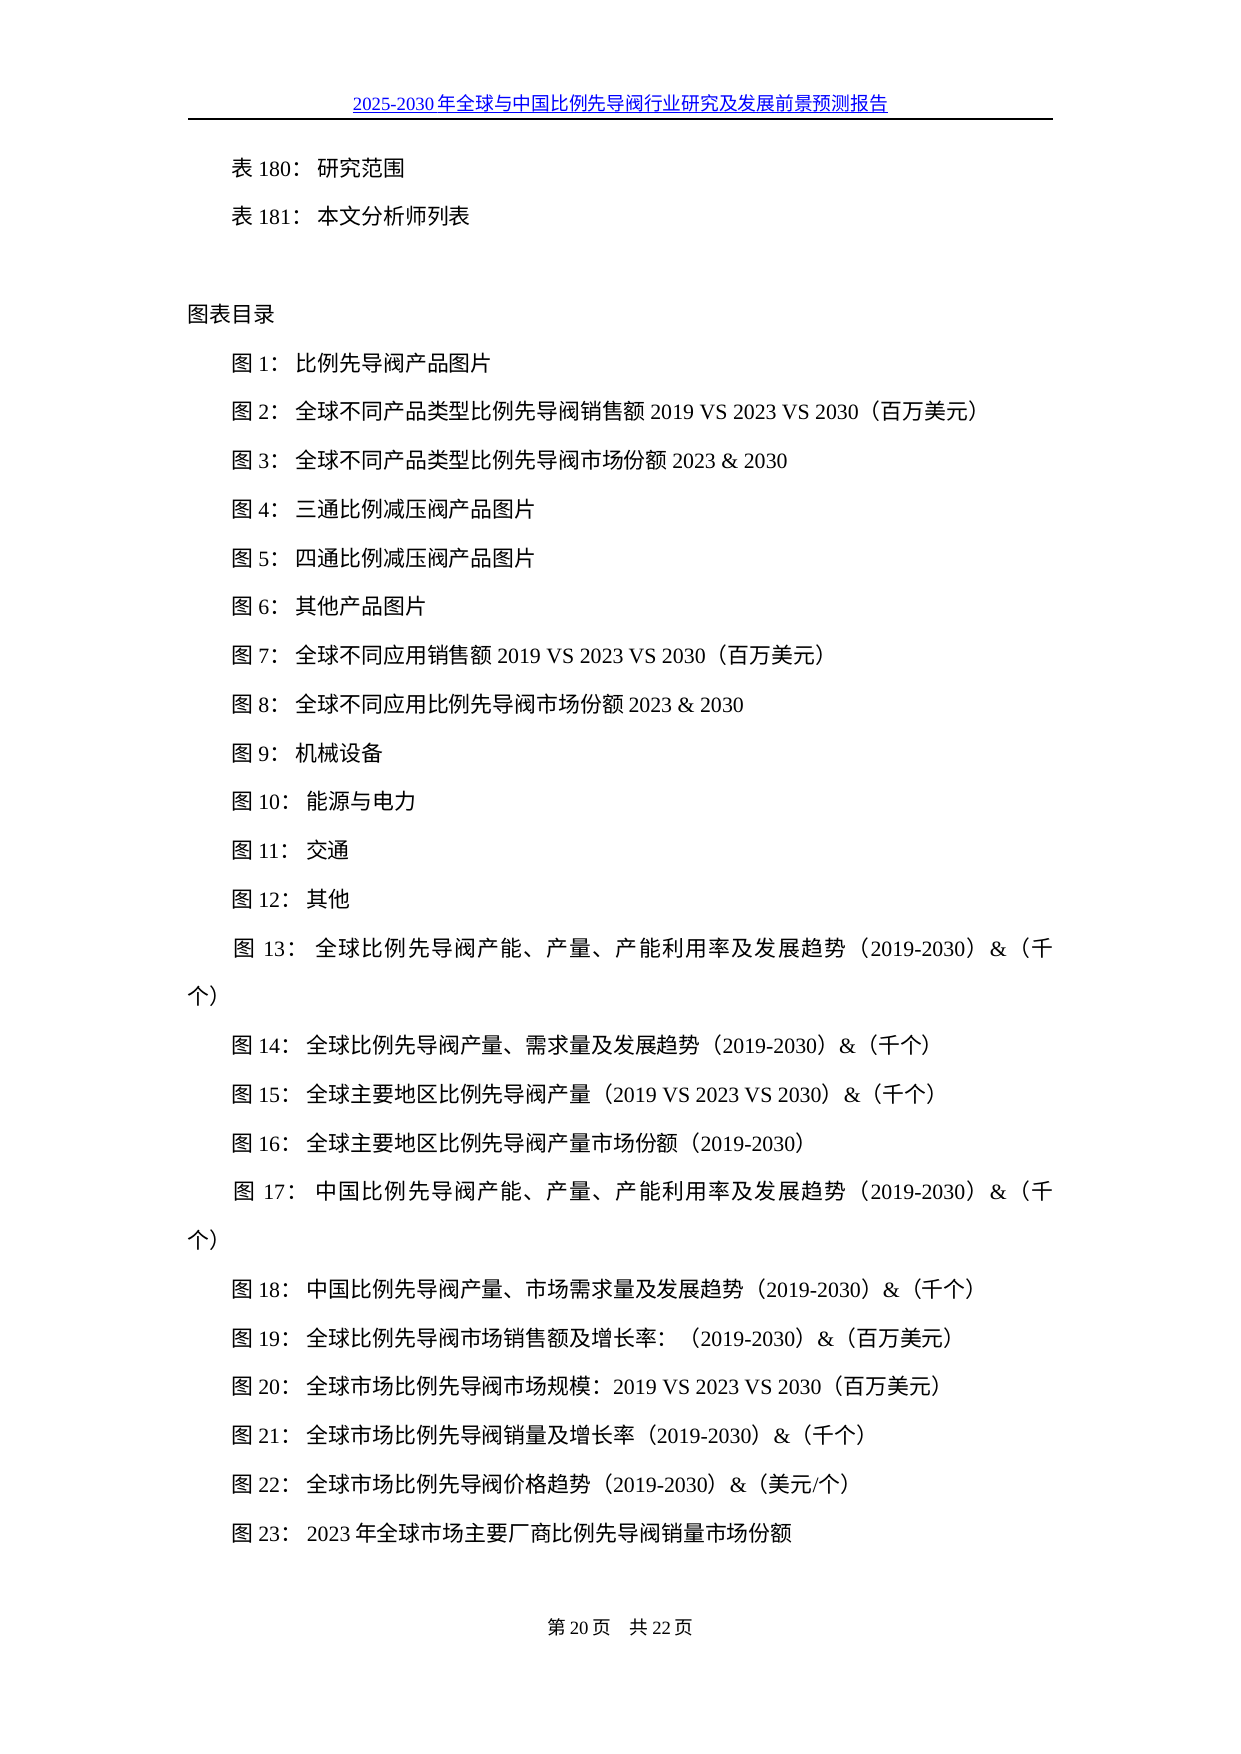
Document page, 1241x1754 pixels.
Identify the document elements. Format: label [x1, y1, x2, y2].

text [187, 150, 1053, 1548]
